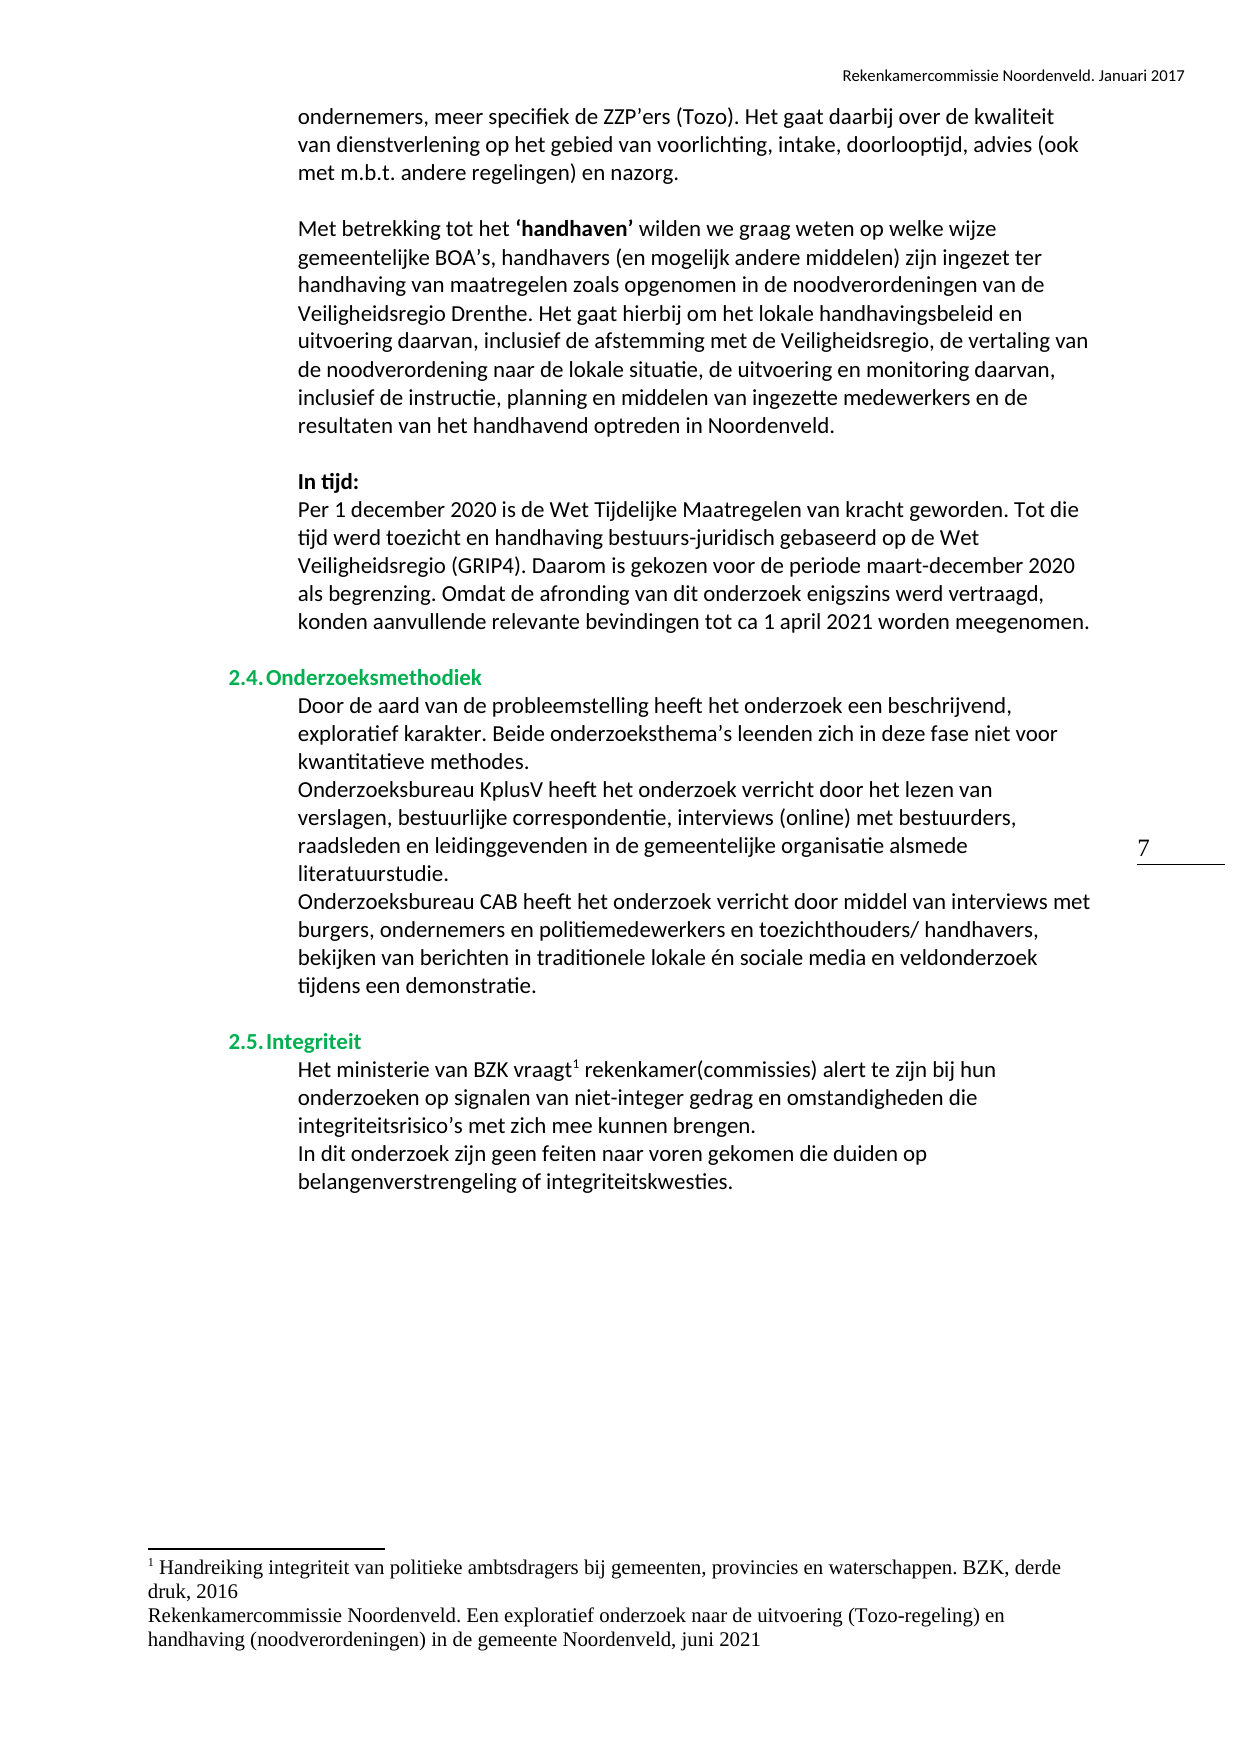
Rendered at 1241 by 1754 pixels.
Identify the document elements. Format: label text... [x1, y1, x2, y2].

list Onderzoeksmethodiek [228, 663, 1092, 691]
text Door de aard van de probleemstelling heeft het onderzoek een beschrijvend, exploratief karakter. Beide onderzoeksthema’s leenden zich in deze fase niet voor kwantitatieve methodes. [298, 691, 1092, 775]
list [298, 102, 1092, 187]
list Per 1 december 2020 is de Wet Tijdelijke Maatregelen van kracht geworden. Tot die tijd werd toezicht en handhaving bestuurs-juridisch gebaseerd op de Wet Veiligheidsregio (GRIP4). Daarom is gekozen voor de periode maart-december 2020 als begrenzing. Omdat de afronding van dit onderzoek enigszins werd vertraagd, konden aanvullende relevante bevindingen tot ca 1 april 2021 worden meegenomen. [298, 495, 1092, 635]
text Onderzoeksbureau CAB heeft het onderzoek verricht door middel van interviews met burgers, ondernemers en politiemedewerkers en toezichthouders/ handhavers, bekijken van berichten in traditionele lokale én sociale media en veldonderzoek tijdens een demonstratie. [298, 887, 1092, 999]
text Onderzoeksbureau KplusV heeft het onderzoek verricht door het lezen van verslagen, bestuurlijke correspondentie, interviews (online) met bestuurders, raadsleden en leidinggevenden in de gemeentelijke organisatie alsmede literatuurstudie. [298, 775, 1092, 887]
list Integriteit [228, 1027, 1092, 1055]
list Met betrekking tot het ‘handhaven’ wilden we graag weten op welke wijze gemeentelijke BOA’s, handhavers (en mogelijk andere middelen) zijn ingezet ter handhaving van maatregelen zoals opgenomen in de noodverordeningen van de Veiligheidsregio Drenthe. Het gaat hierbij om het lokale handhavingsbeleid en uitvoering daarvan, inclusief de afstemming met de Veiligheidsregio, de vertaling van de noodverordening naar de lokale situatie, de uitvoering en monitoring daarvan, inclusief de instructie, planning en middelen van ingezette medewerkers en de resultaten van het handhavend optreden in Noordenveld. [298, 214, 1092, 439]
list In tijd: [260, 467, 1092, 495]
text In dit onderzoek zijn geen feiten naar voren gekomen die duiden op belangenverstrengeling of integriteitskwesties. [298, 1139, 1092, 1195]
text Het ministerie van BZK vraagt rekenkamer(commissies) alert te zijn bij hun onderzoeken op signalen van niet-integer gedrag en omstandigheden die integriteitsrisico’s met zich mee kunnen brengen. [298, 1055, 1092, 1139]
